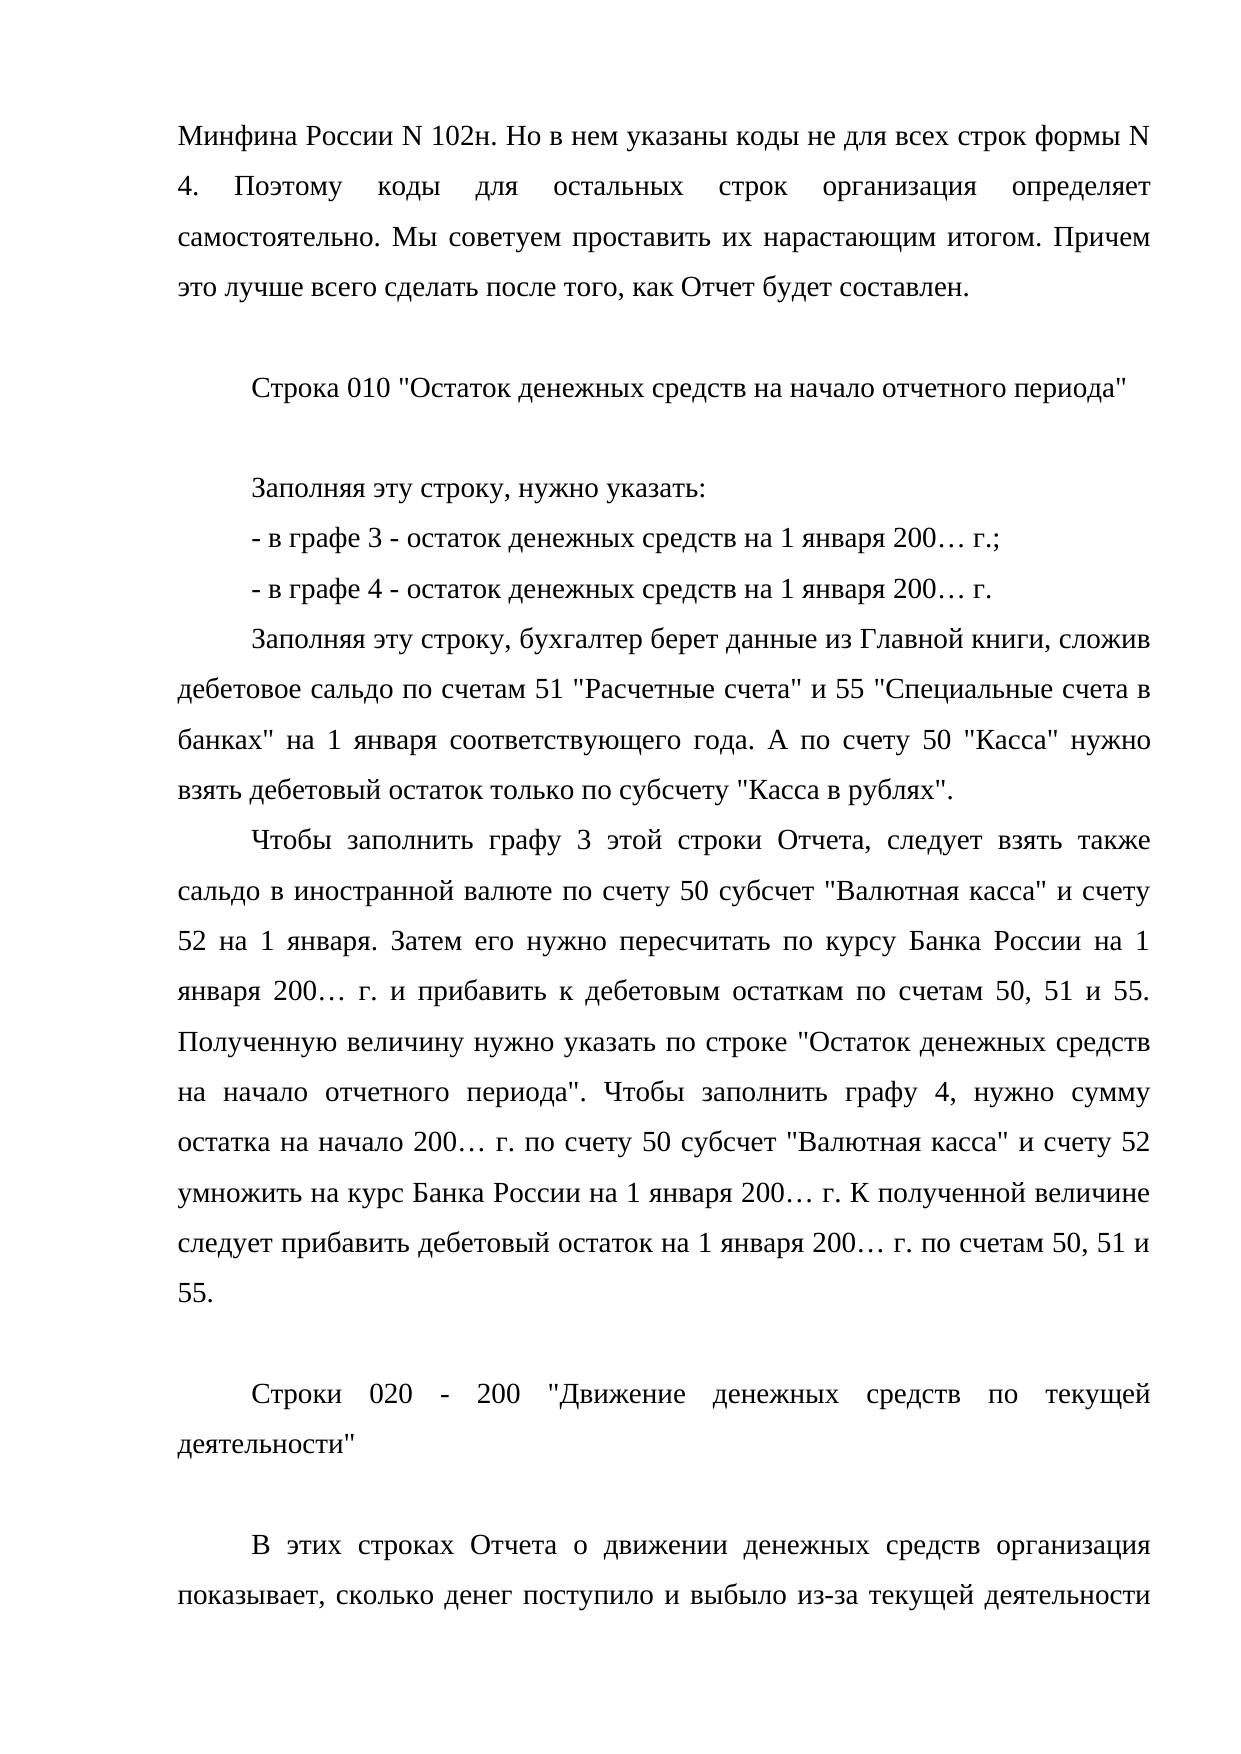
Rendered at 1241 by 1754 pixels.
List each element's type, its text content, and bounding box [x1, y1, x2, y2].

text Строки 020 - 200 "Движение денежных средств по текущей деятельности" [177, 1376, 1152, 1460]
text Заполняя эту строку, бухгалтер берет данные из Главной книги, сложив дебетовое сальдо по счетам 51 "Расчетные счета" и 55 "Специальные счета в банках" на 1 января соответствующего года. А по счету 50 "Касса" нужно взять дебетовый остаток только по субсчету "Касса в рублях". [177, 621, 1152, 806]
text Чтобы заполнить графу 3 этой строки Отчета, следует взять также сальдо в иностранной валюте по счету 50 субсчет "Валютная касса" и счету 52 на 1 января. Затем его нужно пересчитать по курсу Банка России на 1 января 200… г. и прибавить к дебетовым остаткам по счетам 50, 51 и 55. Полученную величину нужно указать по строке "Остаток денежных средств на начало отчетного периода". Чтобы заполнить графу 4, нужно сумму остатка на начало 200… г. по счету 50 субсчет "Валютная касса" и счету 52 умножить на курс Банка России на 1 января 200… г. К полученной величине следует прибавить дебетовый остаток на 1 января 200… г. по счетам 50, 51 и 55. [177, 822, 1152, 1309]
text - в графе 3 - остаток денежных средств на 1 января 200… г.; [177, 521, 1152, 554]
text Строка 010 "Остаток денежных средств на начало отчетного периода" [177, 370, 1152, 403]
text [177, 1527, 1152, 1611]
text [177, 118, 1152, 303]
text Заполняя эту строку, нужно указать: [177, 470, 1152, 504]
text - в графе 4 - остаток денежных средств на 1 января 200… г. [177, 571, 1152, 604]
